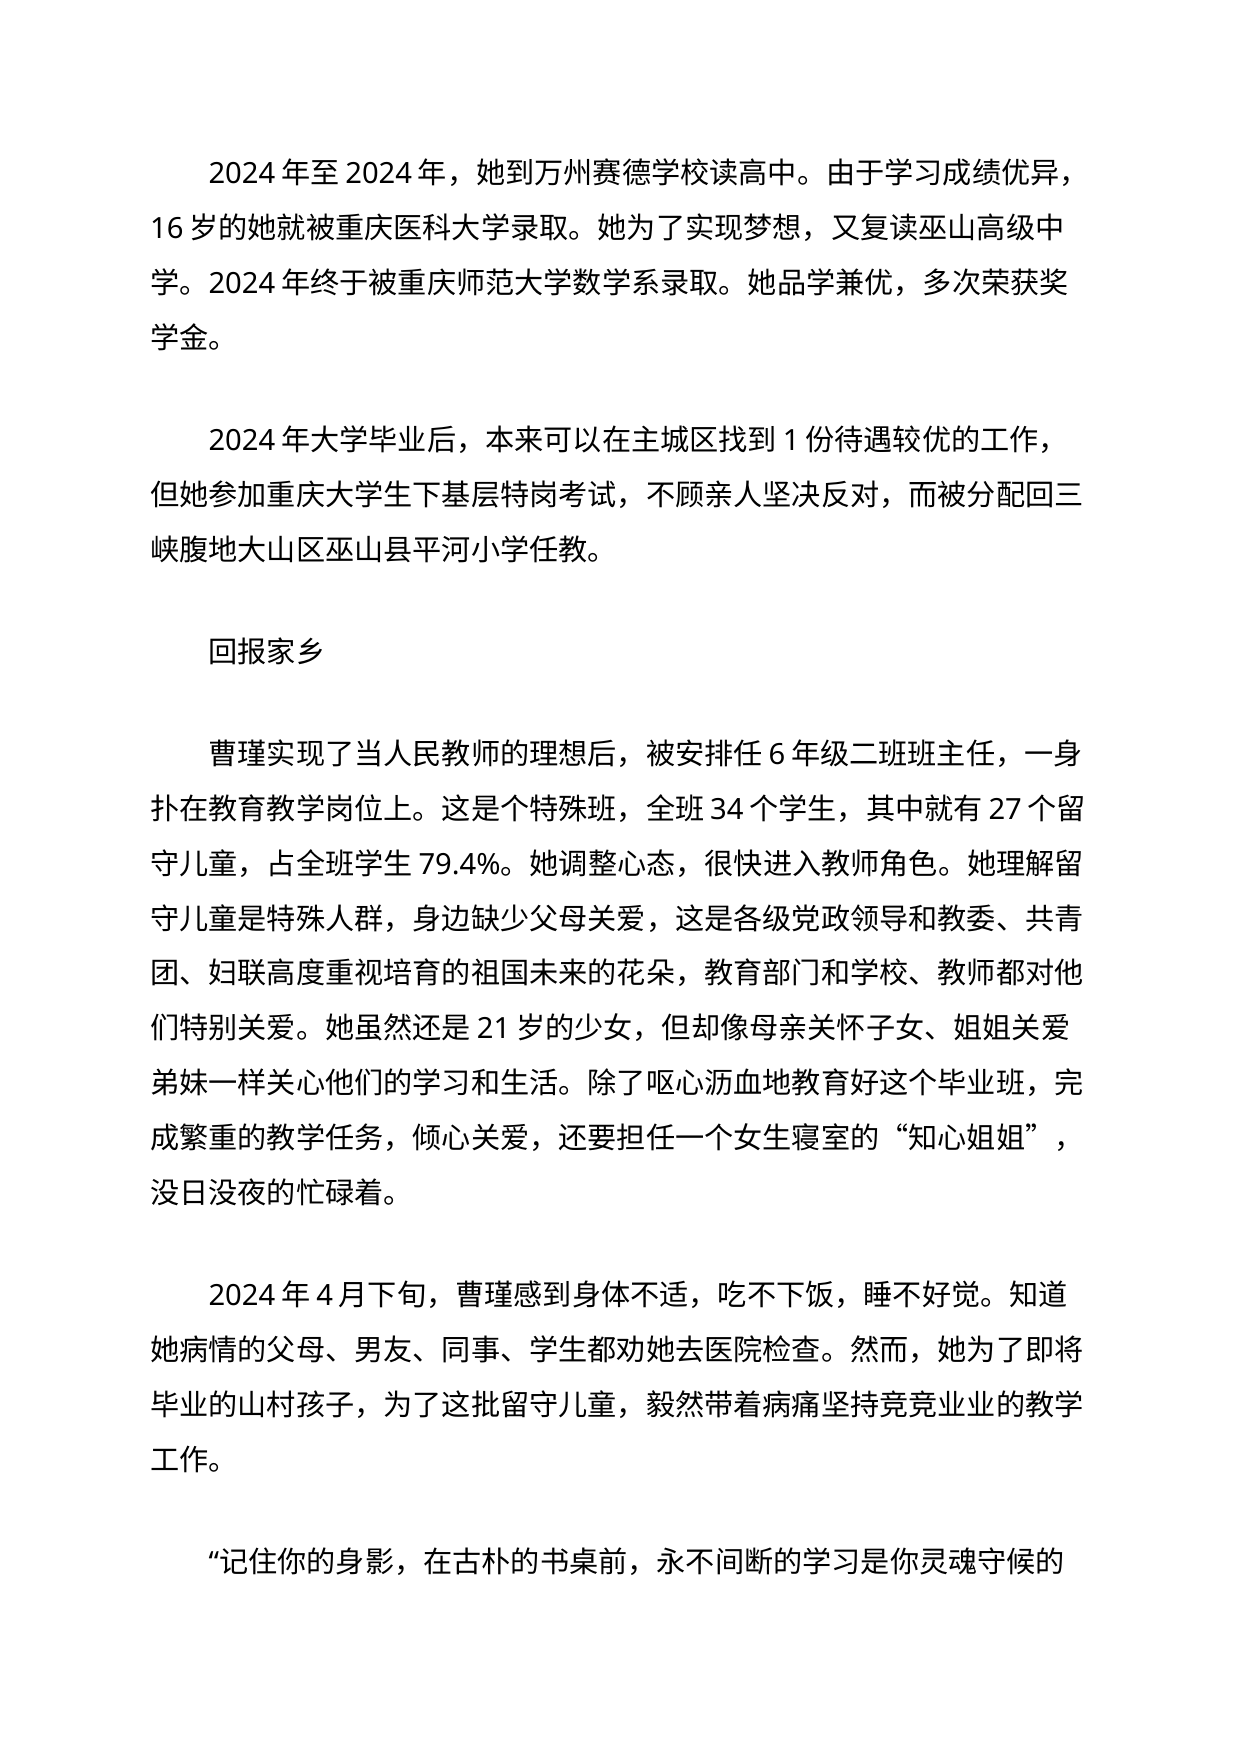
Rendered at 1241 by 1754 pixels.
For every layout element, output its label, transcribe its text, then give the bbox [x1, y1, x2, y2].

text 回报家乡 [150, 628, 1090, 671]
text 2024年4月下旬，曹瑾感到身体不适，吃不下饭，睡不好觉。知道她病情的父母、男友、同事、学生都劝她去医院检查。然而，她为了即将毕业的山村孩子，为了这批留守儿童，毅然带着病痛坚持竞竞业业的教学工作。 [150, 1272, 1090, 1479]
text 2024年至2024年，她到万州赛德学校读高中。由于学习成绩优异，16岁的她就被重庆医科大学录取。她为了实现梦想，又复读巫山高级中学。2024年终于被重庆师范大学数学系录取。她品学兼优，多次荣获奖学金。 [150, 150, 1090, 357]
text 曹瑾实现了当人民教师的理想后，被安排任6年级二班班主任，一身扑在教育教学岗位上。这是个特殊班，全班34个学生，其中就有27个留守儿童，占全班学生79.4%。她调整心态，很快进入教师角色。她理解留守儿童是特殊人群，身边缺少父母关爱，这是各级党政领导和教委、共青团、妇联高度重视培育的祖国未来的花朵，教育部门和学校、教师都对他们特别关爱。她虽然还是21岁的少女，但却像母亲关怀子女、姐姐关爱弟妹一样关心他们的学习和生活。除了呕心沥血地教育好这个毕业班，完成繁重的教学任务，倾心关爱，还要担任一个女生寝室的“知心姐姐”，没日没夜的忙碌着。 [150, 730, 1090, 1212]
text 2024年大学毕业后，本来可以在主城区找到1份待遇较优的工作，但她参加重庆大学生下基层特岗考试，不顾亲人坚决反对，而被分配回三峡腹地大山区巫山县平河小学任教。 [150, 417, 1090, 569]
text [150, 1538, 1090, 1581]
